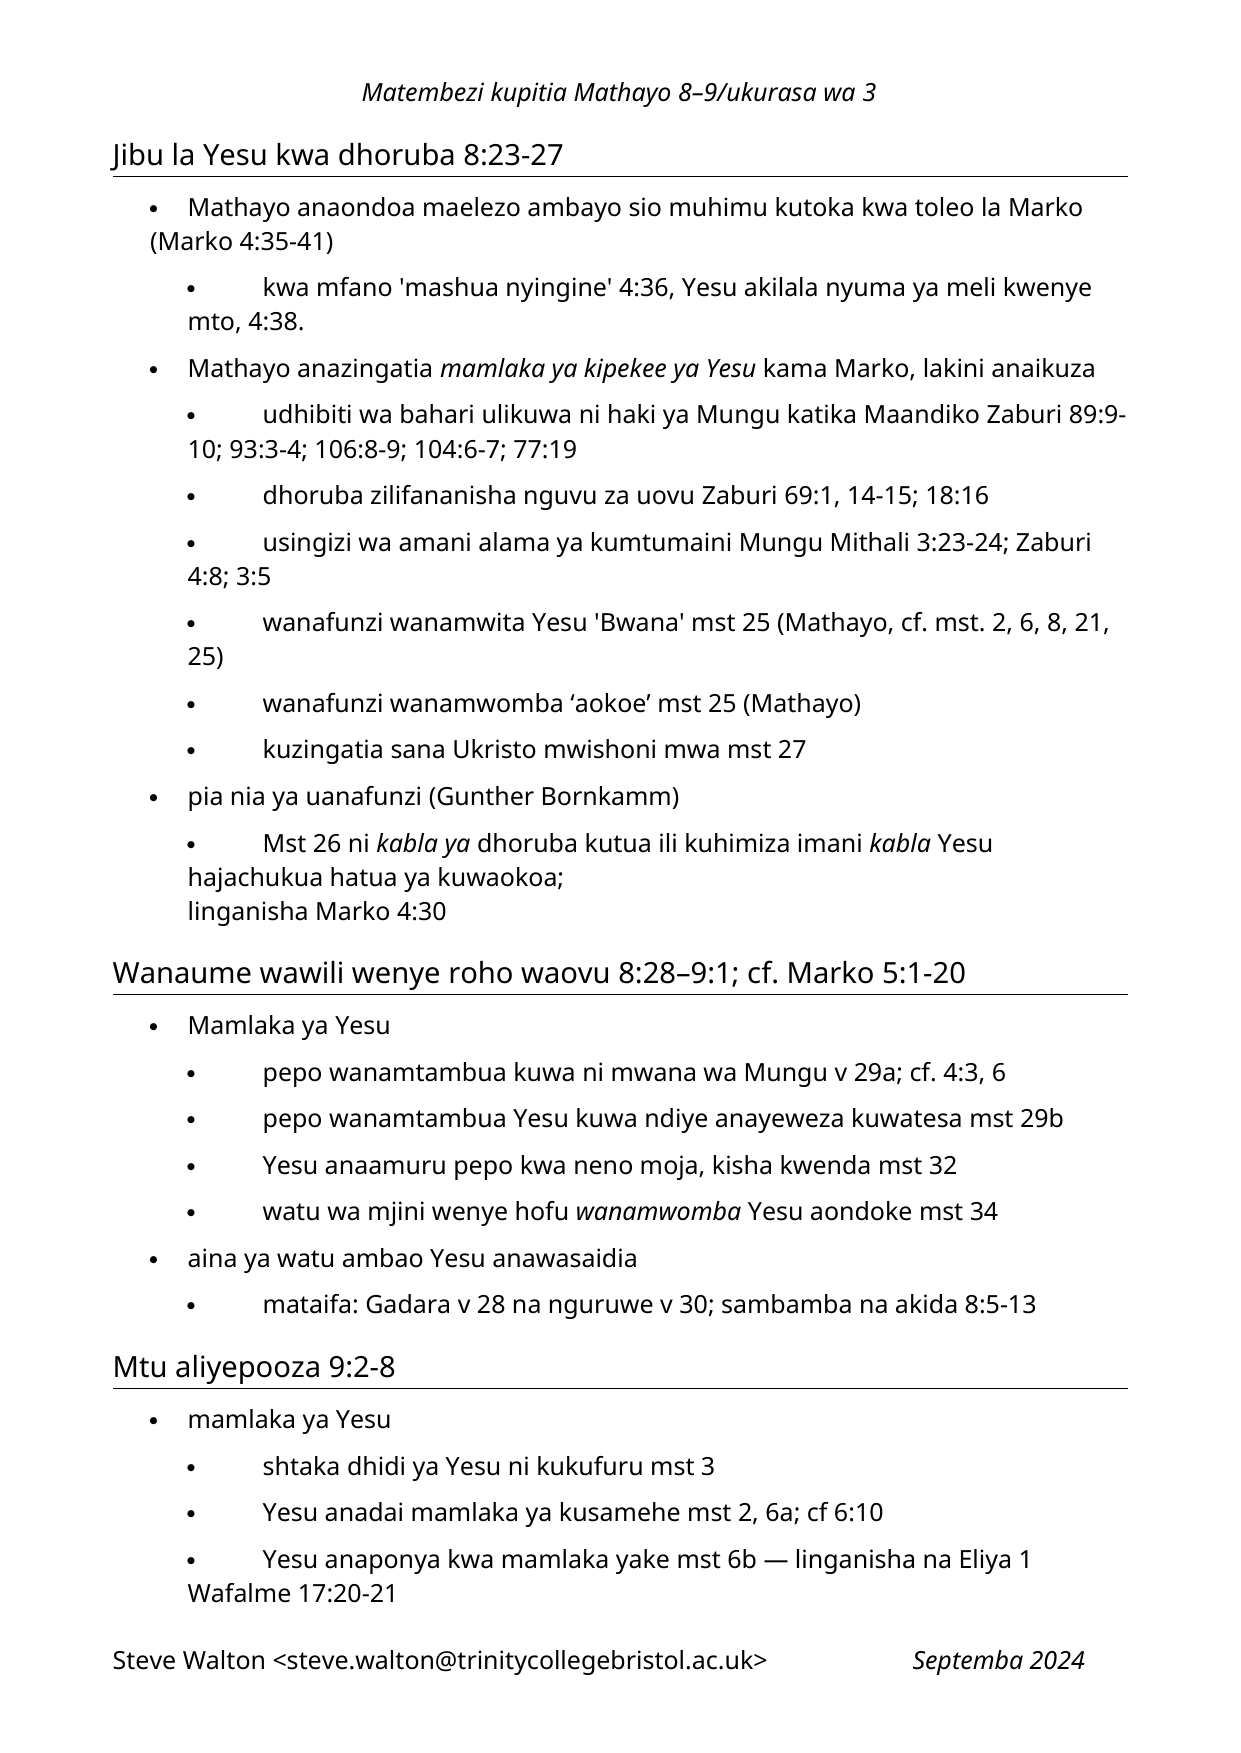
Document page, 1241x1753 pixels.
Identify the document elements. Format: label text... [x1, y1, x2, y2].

subtitle Yesu anadai mamlaka ya kusamehe mst 2, 6a; cf 6:10 [187, 1495, 1128, 1529]
subtitle Mtu aliyepooza 9:2-8 [112, 1346, 1128, 1389]
subtitle kuzingatia sana Ukristo mwishoni mwa mst 27 [187, 732, 1128, 766]
subtitle dhoruba zilifananisha nguvu za uovu Zaburi 69:1, 14-15; 18:16 [187, 478, 1128, 512]
subtitle Jibu la Yesu kwa dhoruba 8:23-27 [112, 134, 1128, 177]
subtitle watu wa mjini wenye hofu wanamwomba Yesu aondoke mst 34 [187, 1194, 1128, 1228]
subtitle Mamlaka ya Yesu [150, 1008, 1128, 1042]
subtitle mamlaka ya Yesu [150, 1402, 1128, 1436]
subtitle usingizi wa amani alama ya kumtumaini Mungu Mithali 3:23-24; Zaburi 4:8; 3:5 [187, 524, 1128, 592]
subtitle mataifa: Gadara v 28 na nguruwe v 30; sambamba na akida 8:5-13 [187, 1287, 1128, 1321]
subtitle udhibiti wa bahari ulikuwa ni haki ya Mungu katika Maandiko Zaburi 89:9-10; 93:3-4; 106:8-9; 104:6-7; 77:19 [187, 397, 1128, 465]
subtitle wanafunzi wanamwita Yesu 'Bwana' mst 25 (Mathayo, cf. mst. 2, 6, 8, 21, 25) [187, 605, 1128, 673]
subtitle kwa mfano 'mashua nyingine' 4:36, Yesu akilala nyuma ya meli kwenye mto, 4:38. [187, 270, 1128, 338]
subtitle Mathayo anaondoa maelezo ambayo sio muhimu kutoka kwa toleo la Marko (Marko 4:35-41) [150, 189, 1128, 257]
subtitle wanafunzi wanamwomba ‘aokoe’ mst 25 (Mathayo) [187, 686, 1128, 720]
subtitle Mathayo anazingatia mamlaka ya kipekee ya Yesu kama Marko, lakini anaikuza [150, 351, 1128, 385]
subtitle aina ya watu ambao Yesu anawasaidia [150, 1241, 1128, 1275]
subtitle Wanaume wawili wenye roho waovu 8:28–9:1; cf. Marko 5:1-20 [112, 952, 1128, 995]
subtitle Mst 26 ni kabla ya dhoruba kutua ili kuhimiza imani kabla Yesu hajachukua hatua ya kuwaokoa; linganisha Marko 4:30 [187, 825, 1128, 927]
subtitle Yesu anaponya kwa mamlaka yake mst 6b — linganisha na Eliya 1 Wafalme 17:20-21 [187, 1541, 1128, 1609]
subtitle Yesu anaamuru pepo kwa neno moja, kisha kwenda mst 32 [187, 1147, 1128, 1182]
subtitle shtaka dhidi ya Yesu ni kukufuru mst 3 [187, 1448, 1128, 1482]
subtitle pia nia ya uanafunzi (Gunther Bornkamm) [150, 779, 1128, 813]
subtitle pepo wanamtambua kuwa ni mwana wa Mungu v 29a; cf. 4:3, 6 [187, 1054, 1128, 1088]
subtitle pepo wanamtambua Yesu kuwa ndiye anayeweza kuwatesa mst 29b [187, 1101, 1128, 1135]
